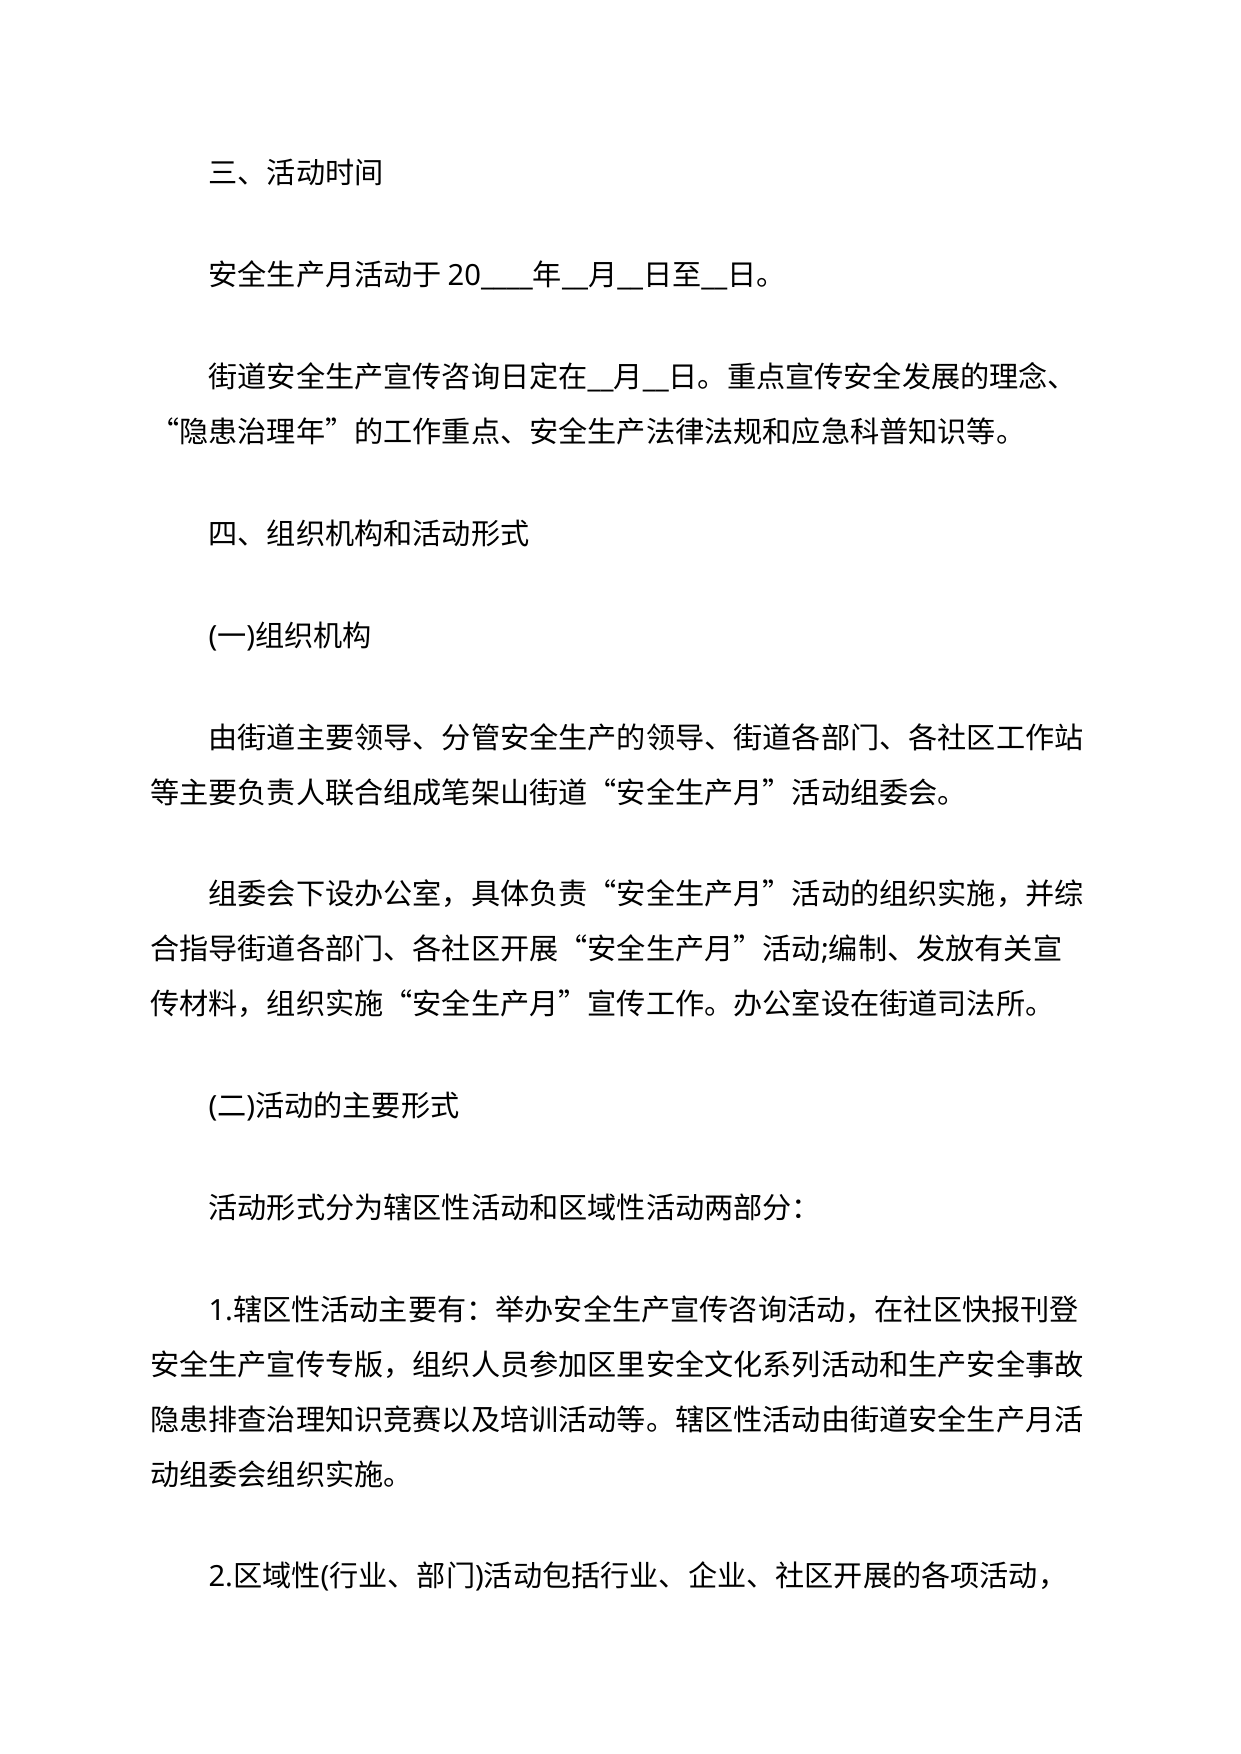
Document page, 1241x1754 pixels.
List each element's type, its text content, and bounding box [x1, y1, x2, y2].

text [150, 1553, 1090, 1595]
text (二)活动的主要形式 [150, 1083, 1090, 1125]
text 街道安全生产宣传咨询日定在__月__日。重点宣传安全发展的理念、“隐患治理年”的工作重点、安全生产法律法规和应急科普知识等。 [150, 354, 1090, 451]
text 安全生产月活动于20____年__月__日至__日。 [150, 252, 1090, 294]
text 活动形式分为辖区性活动和区域性活动两部分： [150, 1184, 1090, 1227]
text 组委会下设办公室，具体负责“安全生产月”活动的组织实施，并综合指导街道各部门、各社区开展“安全生产月”活动;编制、发放有关宣传材料，组织实施“安全生产月”宣传工作。办公室设在街道司法所。 [150, 871, 1090, 1023]
text 三、活动时间 [150, 150, 1090, 192]
text 1.辖区性活动主要有：举办安全生产宣传咨询活动，在社区快报刊登安全生产宣传专版，组织人员参加区里安全文化系列活动和生产安全事故隐患排查治理知识竞赛以及培训活动等。辖区性活动由街道安全生产月活动组委会组织实施。 [150, 1286, 1090, 1493]
text 由街道主要领导、分管安全生产的领导、街道各部门、各社区工作站等主要负责人联合组成笔架山街道“安全生产月”活动组委会。 [150, 714, 1090, 811]
text (一)组织机构 [150, 612, 1090, 655]
text 四、组织机构和活动形式 [150, 511, 1090, 553]
